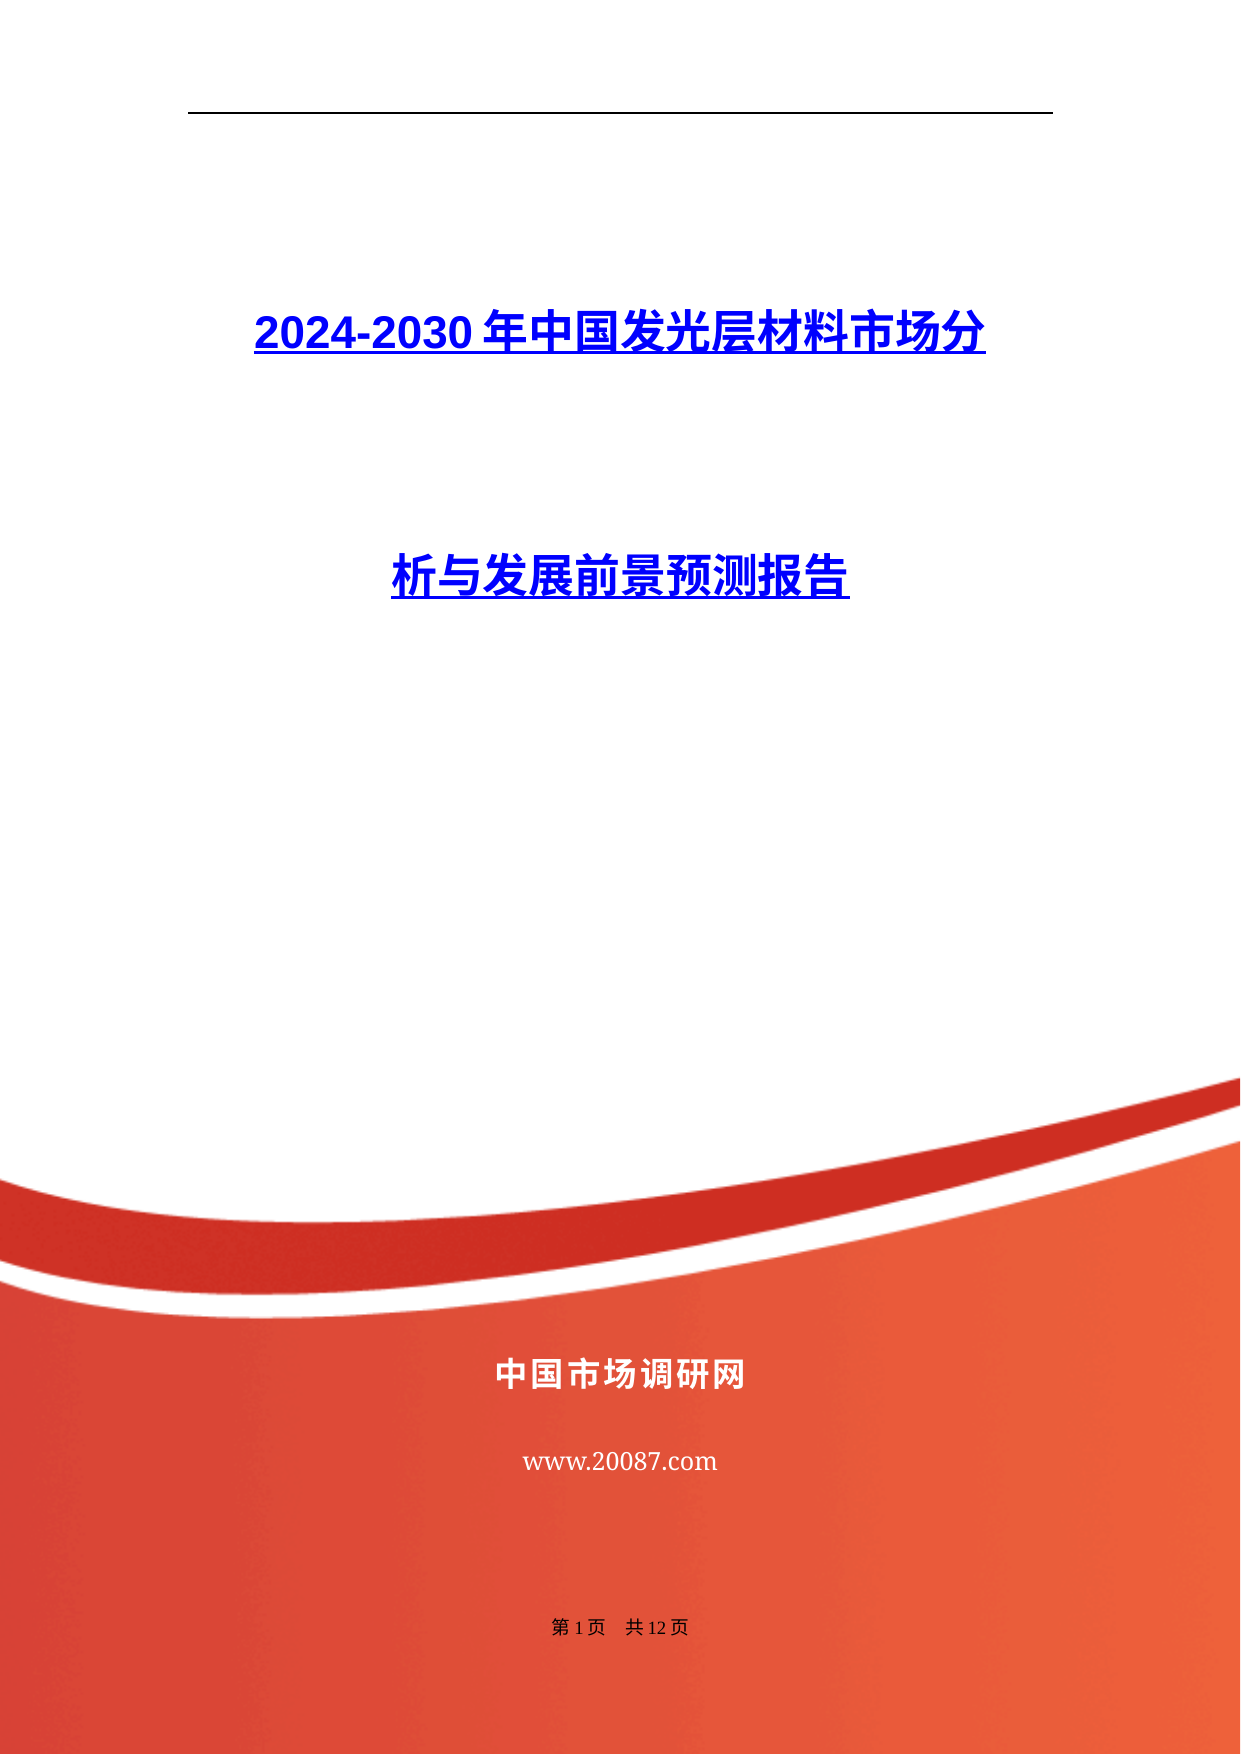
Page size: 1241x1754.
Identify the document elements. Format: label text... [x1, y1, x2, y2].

table_header 2024-2030年中国发光层材料市场分析与发展前景预测报告 [188, 207, 1053, 773]
subtitle 中国市场调研网 [187, 1339, 1053, 1404]
text www.20087.com [187, 1428, 1053, 1493]
picture [0, 1006, 1241, 1754]
